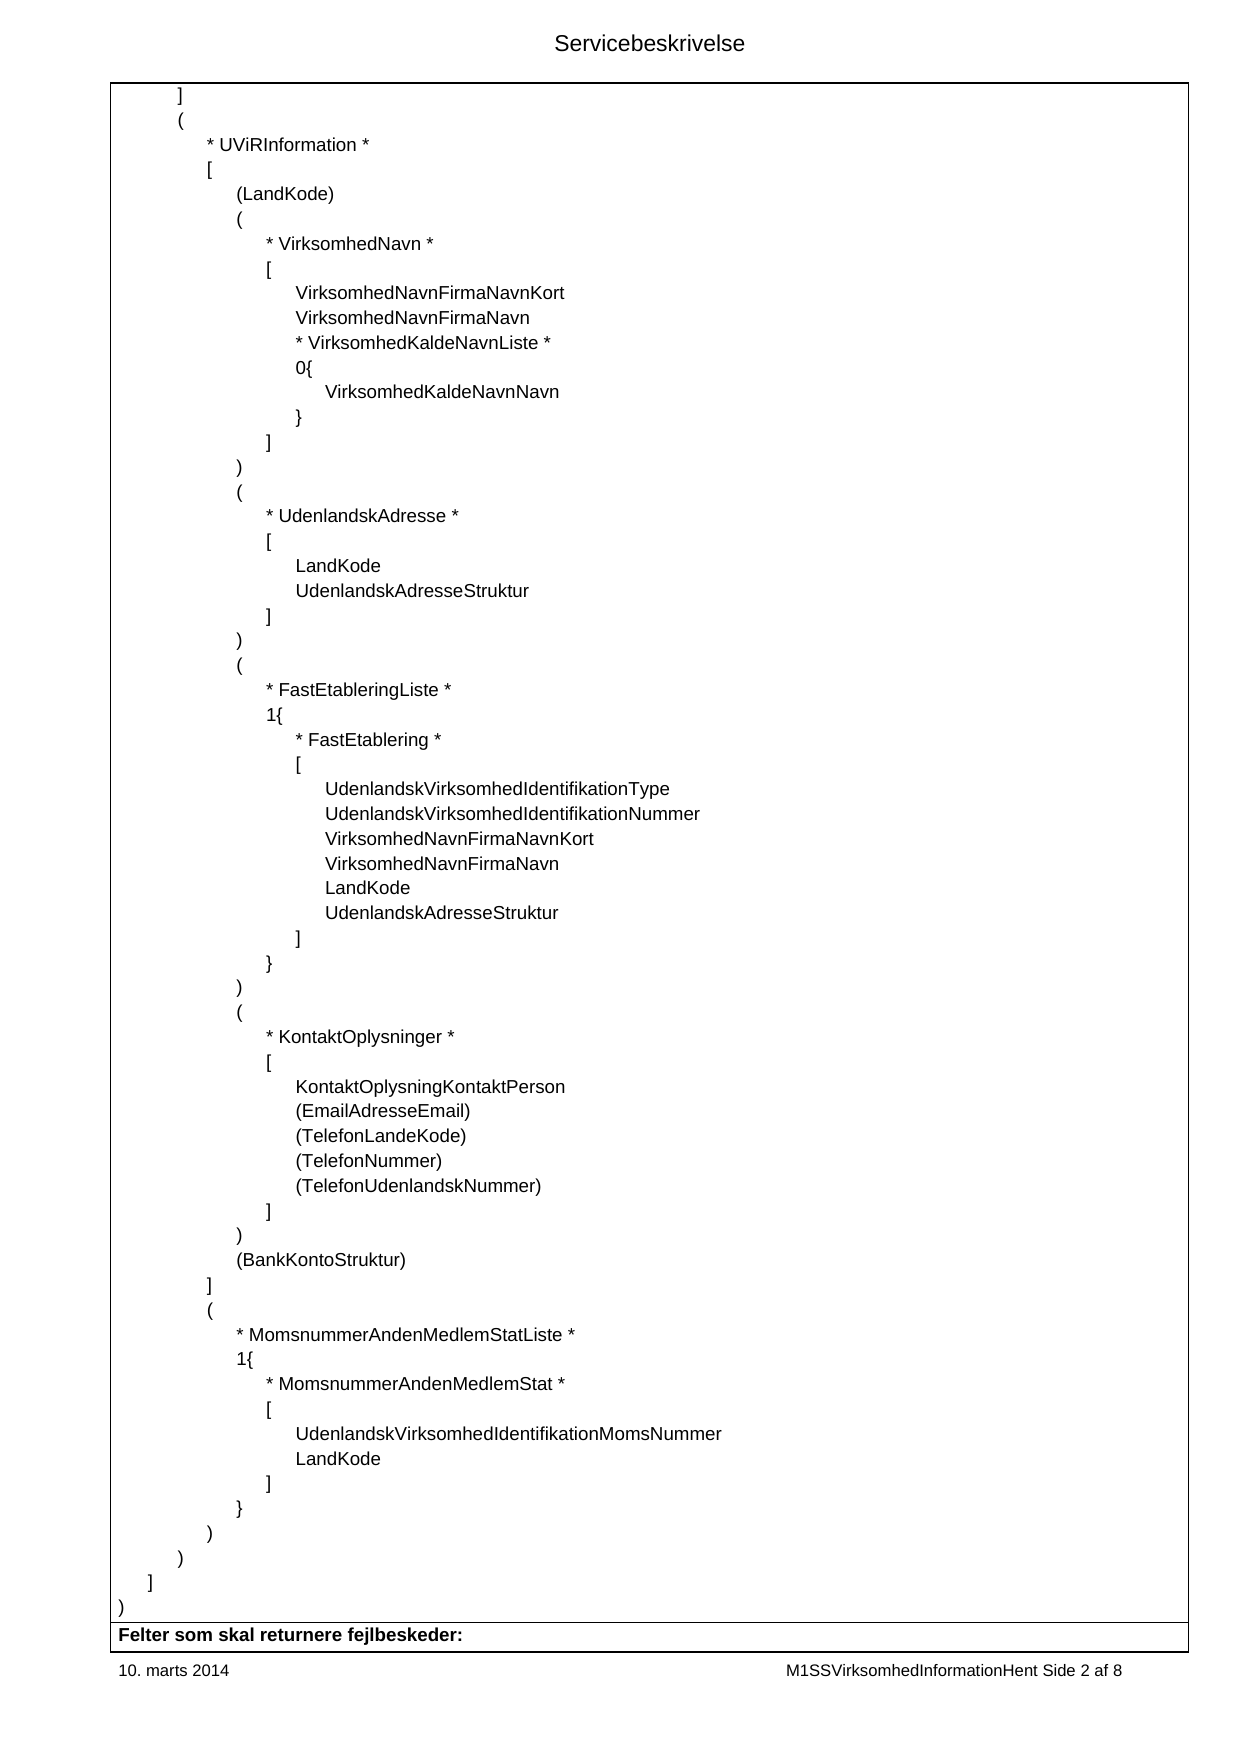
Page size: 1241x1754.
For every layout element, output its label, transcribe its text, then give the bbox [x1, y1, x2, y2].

table_cell Felter som skal returnere fejlbeskeder: [111, 1623, 1188, 1651]
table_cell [111, 84, 1188, 1621]
